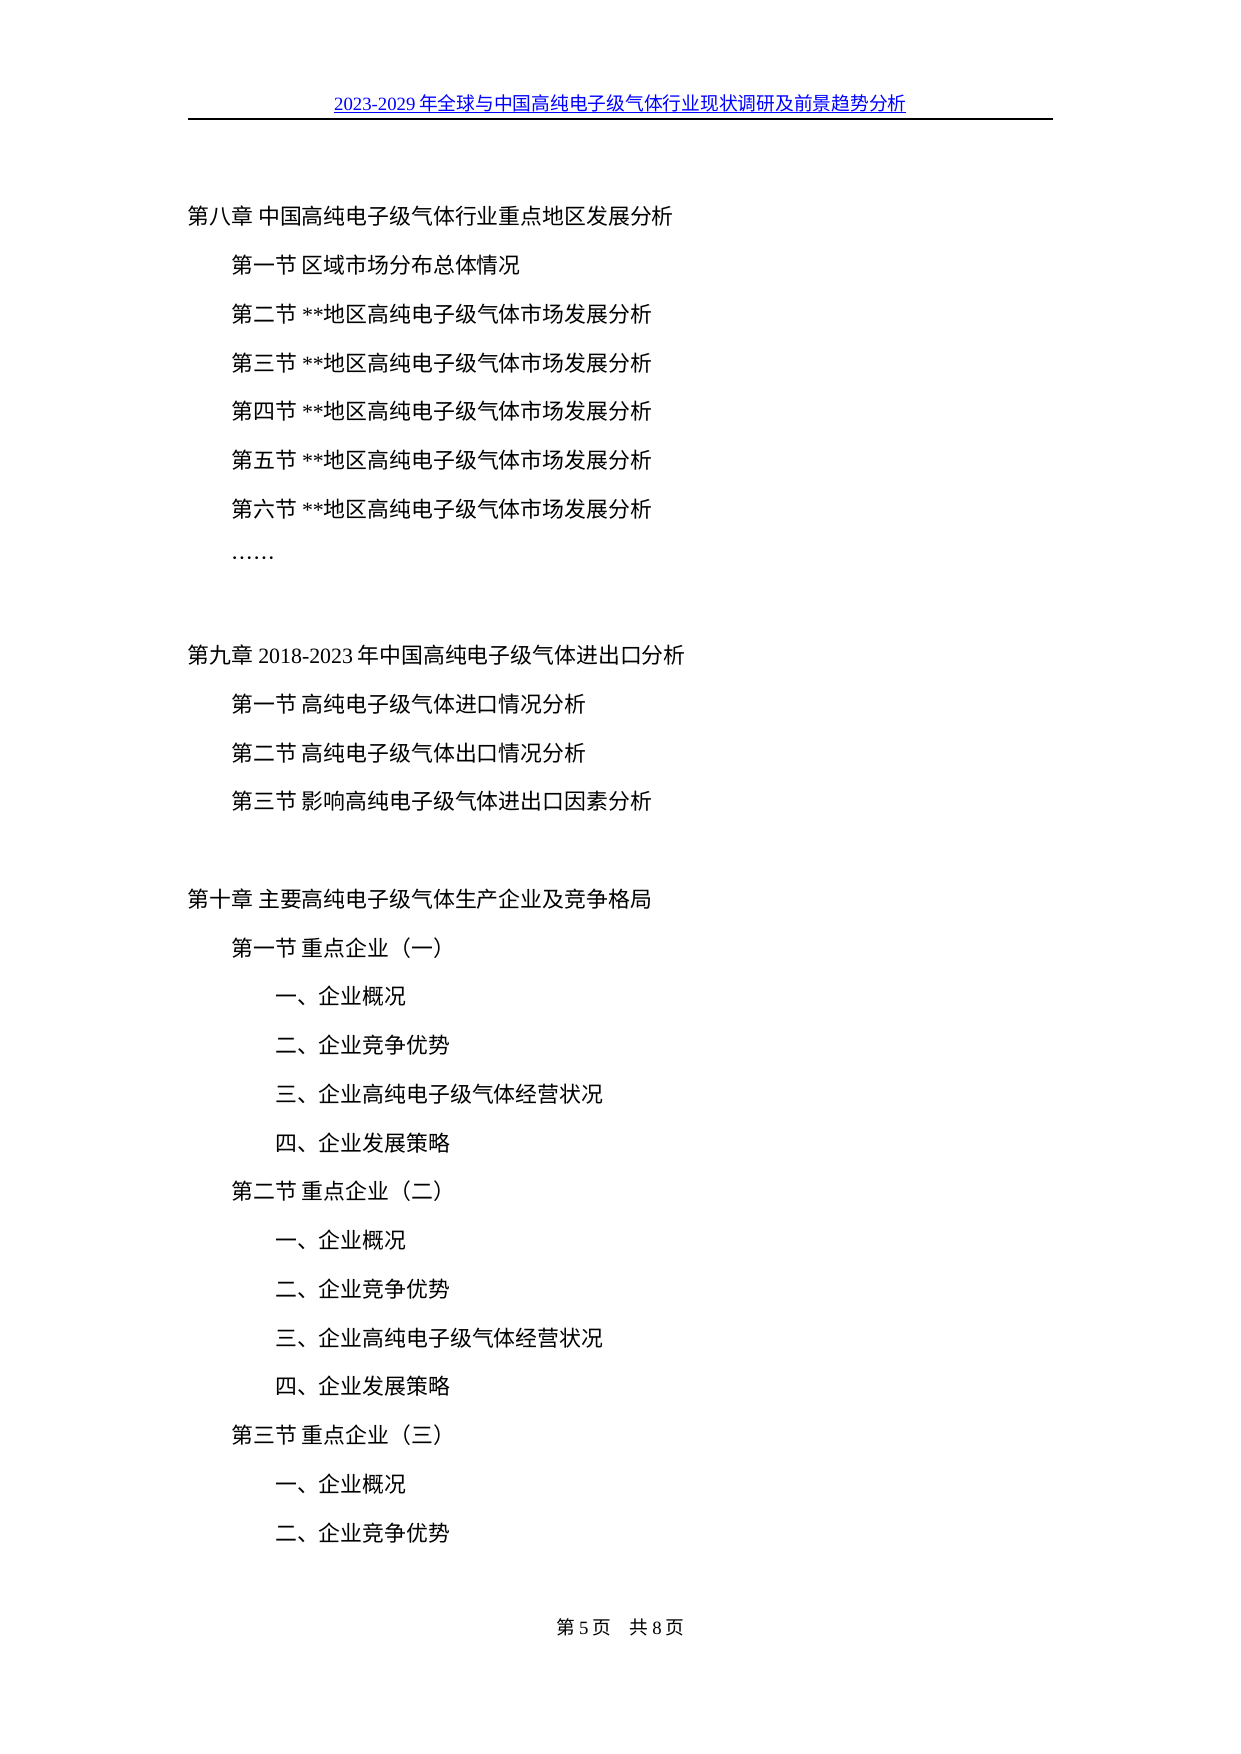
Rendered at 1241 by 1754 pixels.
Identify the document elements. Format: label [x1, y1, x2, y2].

text [187, 150, 1053, 1548]
